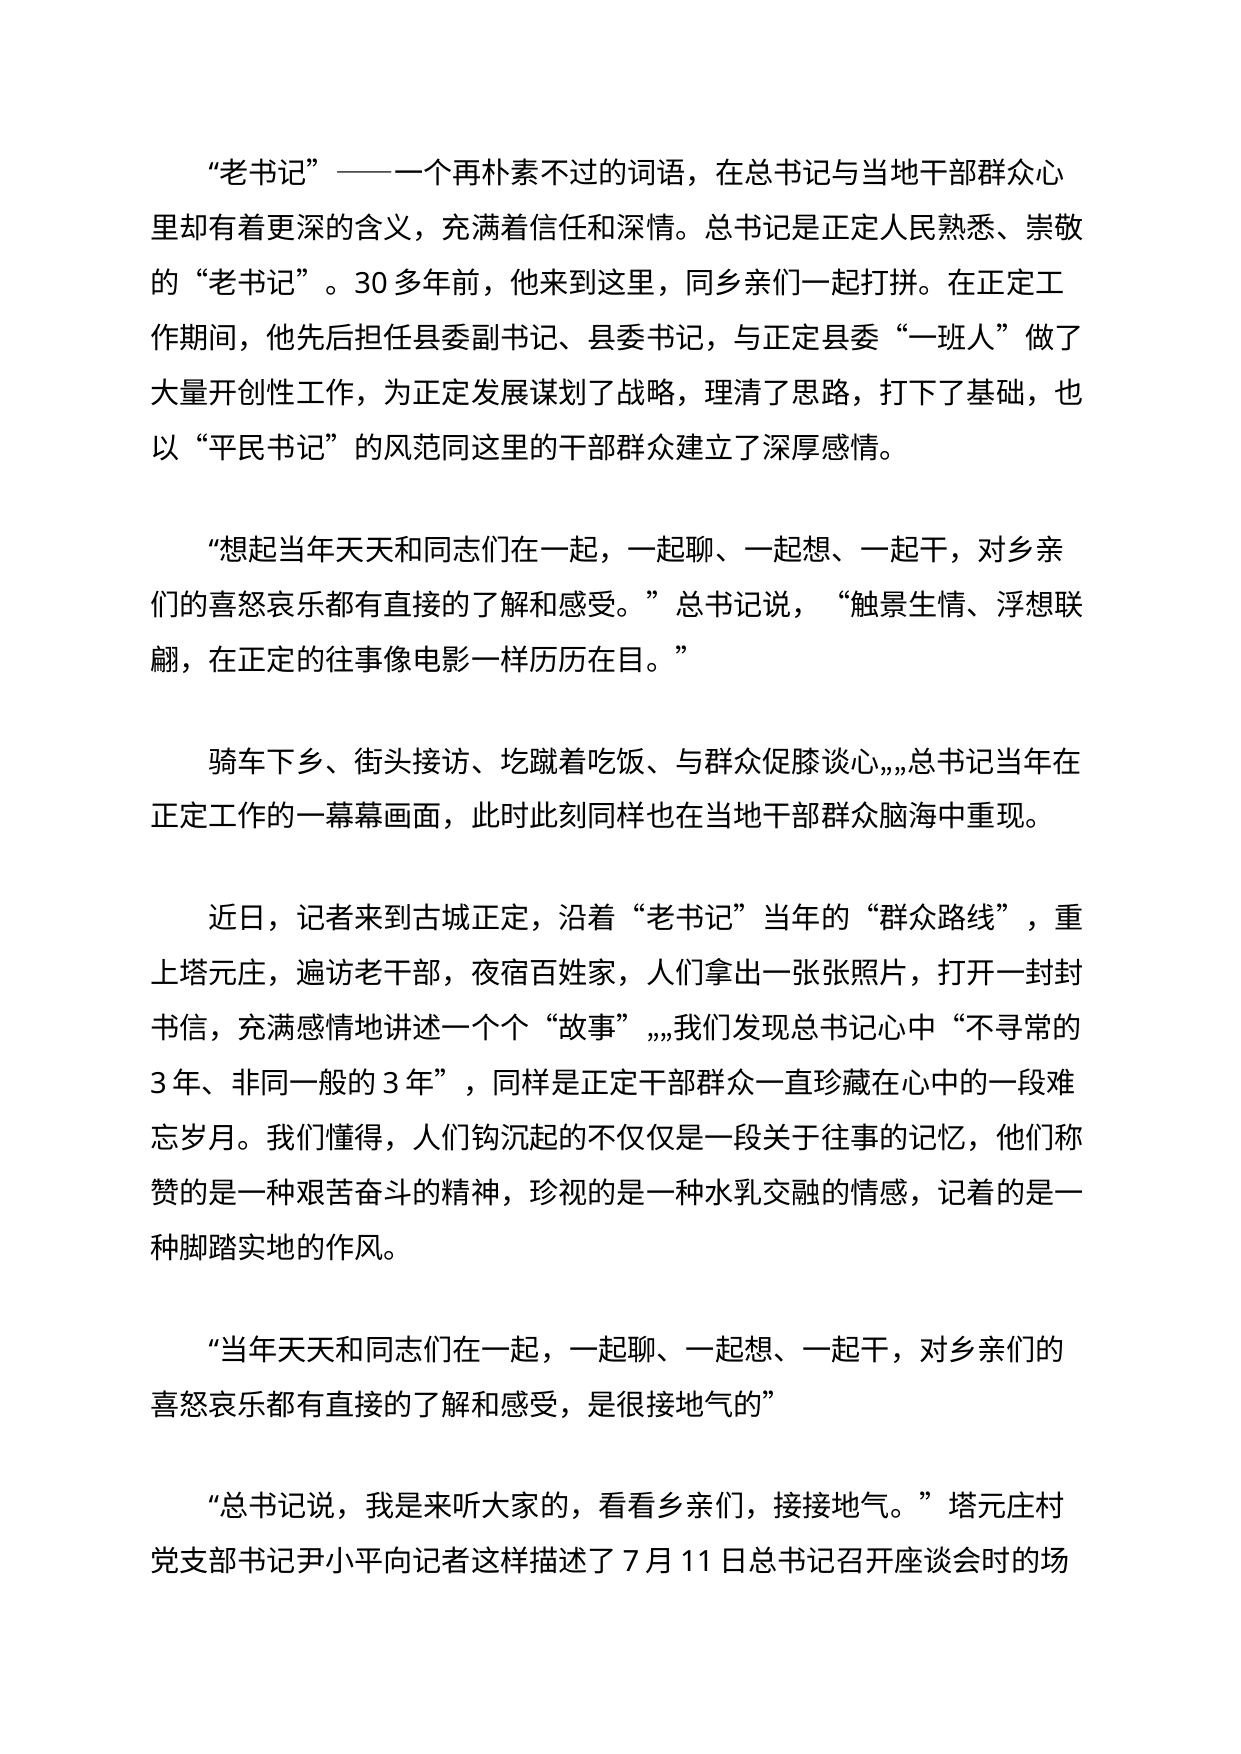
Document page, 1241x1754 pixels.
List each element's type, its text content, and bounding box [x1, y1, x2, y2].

text “老书记”——一个再朴素不过的词语，在总书记与当地干部群众心里却有着更深的含义，充满着信任和深情。总书记是正定人民熟悉、崇敬的“老书记”。30多年前，他来到这里，同乡亲们一起打拼。在正定工作期间，他先后担任县委副书记、县委书记，与正定县委“一班人”做了大量开创性工作，为正定发展谋划了战略，理清了思路，打下了基础，也以“平民书记”的风范同这里的干部群众建立了深厚感情。 [150, 150, 1090, 467]
text “想起当年天天和同志们在一起，一起聊、一起想、一起干，对乡亲们的喜怒哀乐都有直接的了解和感受。”总书记说，“触景生情、浮想联翩，在正定的往事像电影一样历历在目。” [150, 526, 1090, 679]
text 近日，记者来到古城正定，沿着“老书记”当年的“群众路线”，重上塔元庄，遍访老干部，夜宿百姓家，人们拿出一张张照片，打开一封封书信，充满感情地讲述一个个“故事”„„我们发现总书记心中“不寻常的3年、非同一般的3年”，同样是正定干部群众一直珍藏在心中的一段难忘岁月。我们懂得，人们钩沉起的不仅仅是一段关于往事的记忆，他们称赞的是一种艰苦奋斗的精神，珍视的是一种水乳交融的情感，记着的是一种脚踏实地的作风。 [150, 895, 1090, 1267]
text 骑车下乡、街头接访、圪蹴着吃饭、与群众促膝谈心„„总书记当年在正定工作的一幕幕画面，此时此刻同样也在当地干部群众脑海中重现。 [150, 738, 1090, 835]
text “当年天天和同志们在一起，一起聊、一起想、一起干，对乡亲们的喜怒哀乐都有直接的了解和感受，是很接地气的” [150, 1326, 1090, 1423]
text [150, 1483, 1090, 1580]
